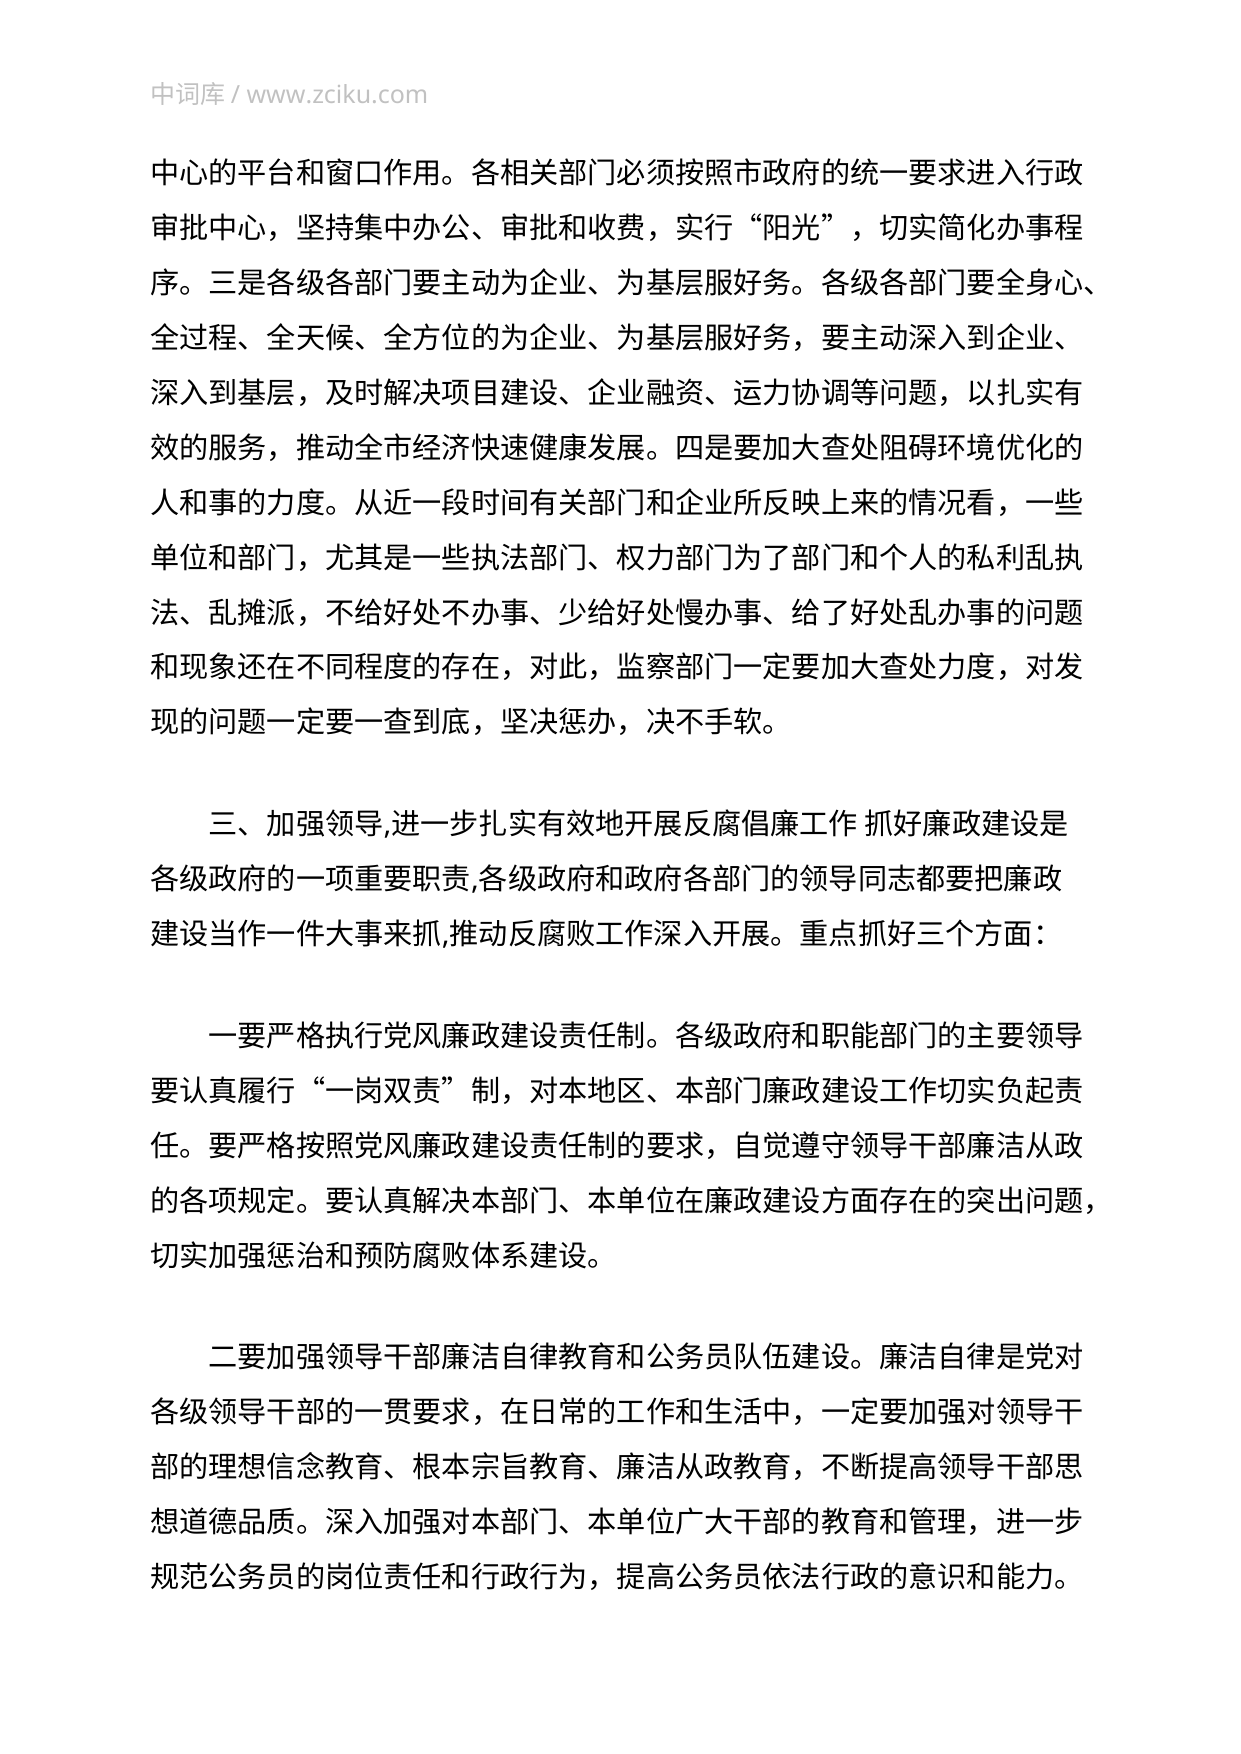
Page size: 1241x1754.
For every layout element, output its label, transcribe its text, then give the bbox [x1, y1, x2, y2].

text 一要严格执行党风廉政建设责任制。各级政府和职能部门的主要领导要认真履行“一岗双责”制，对本地区、本部门廉政建设工作切实负起责任。要严格按照党风廉政建设责任制的要求，自觉遵守领导干部廉洁从政的各项规定。要认真解决本部门、本单位在廉政建设方面存在的突出问题，切实加强惩治和预防腐败体系建设。 [150, 1013, 1090, 1274]
text 三、加强领导,进一步扎实有效地开展反腐倡廉工作 抓好廉政建设是各级政府的一项重要职责,各级政府和政府各部门的领导同志都要把廉政建设当作一件大事来抓,推动反腐败工作深入开展。重点抓好三个方面： [150, 801, 1090, 953]
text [150, 150, 1090, 741]
text 二要加强领导干部廉洁自律教育和公务员队伍建设。廉洁自律是党对各级领导干部的一贯要求，在日常的工作和生活中，一定要加强对领导干部的理想信念教育、根本宗旨教育、廉洁从政教育，不断提高领导干部思想道德品质。深入加强对本部门、本单位广大干部的教育和管理，进一步规范公务员的岗位责任和行政行为，提高公务员依法行政的意识和能力。 [150, 1334, 1090, 1596]
